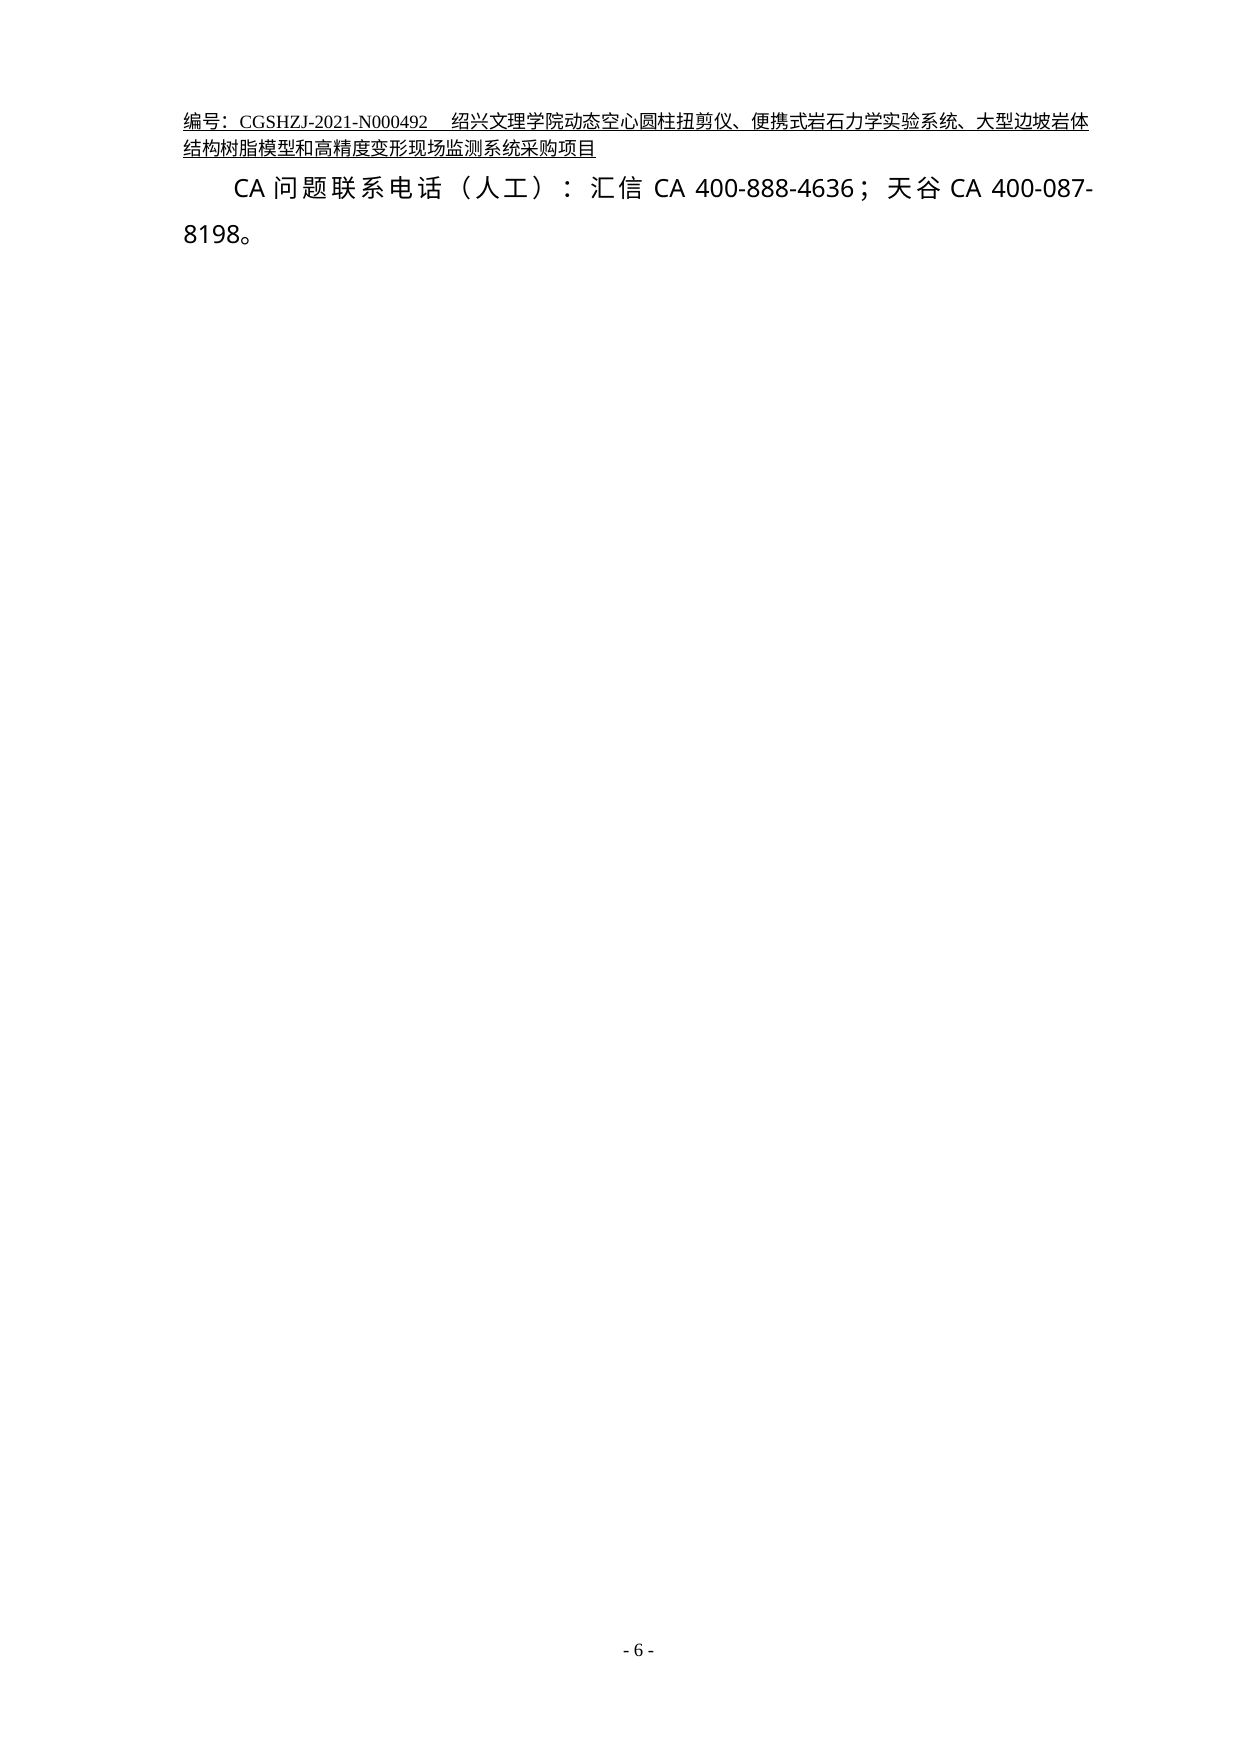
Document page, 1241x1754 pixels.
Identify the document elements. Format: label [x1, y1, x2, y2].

table_header [183, 161, 1094, 253]
